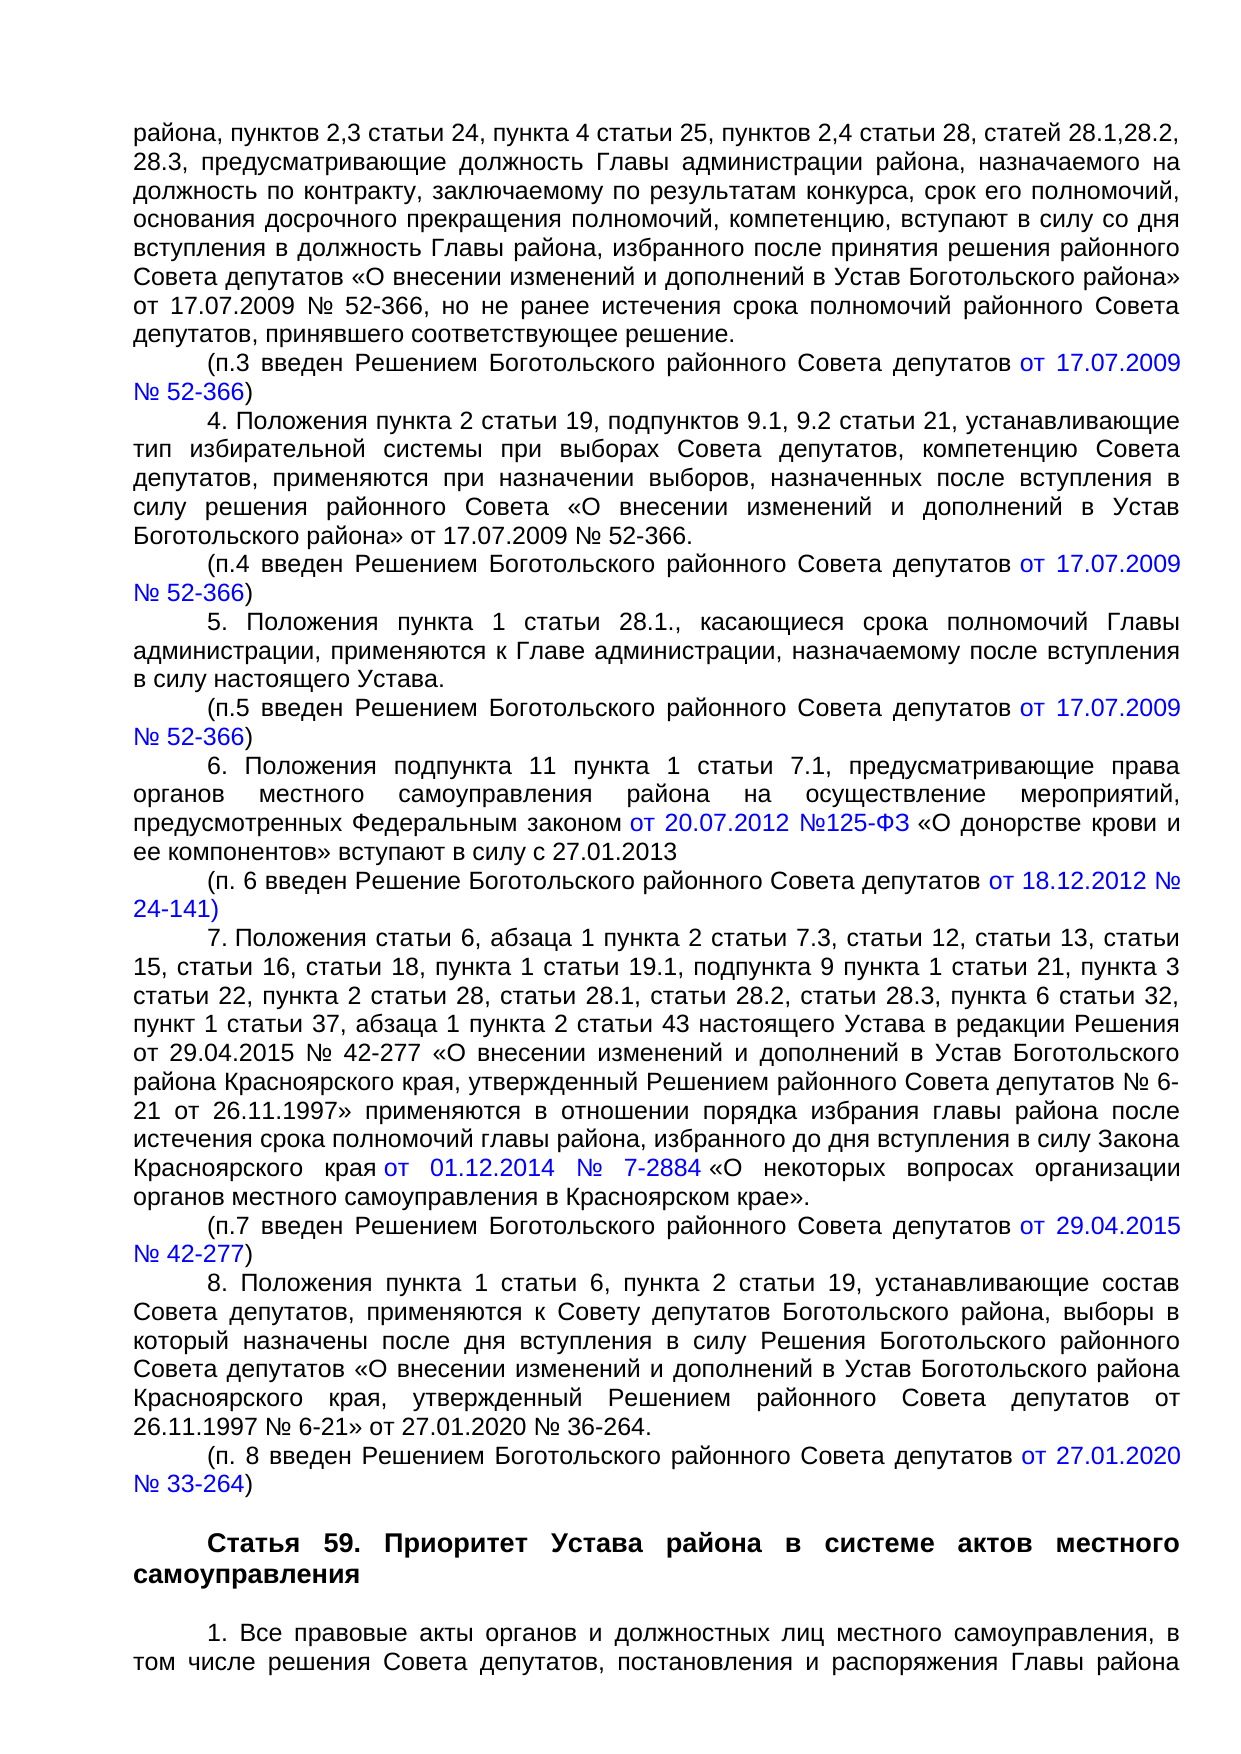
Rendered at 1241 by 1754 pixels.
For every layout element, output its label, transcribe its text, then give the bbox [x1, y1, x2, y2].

text (п. 6 введен Решение Боготольского районного Совета депутатов от 18.12.2012 № 24-141) [133, 866, 1181, 923]
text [133, 118, 1181, 348]
text (п. 8 введен Решением Боготольского районного Совета депутатов от 27.01.2020 № 33-264) [133, 1441, 1181, 1498]
text (п.7 введен Решением Боготольского районного Совета депутатов от 29.04.2015 № 42-277) [133, 1211, 1181, 1268]
text (п.3 введен Решением Боготольского районного Совета депутатов от 17.07.2009 № 52-366) [133, 348, 1181, 406]
text (п.5 введен Решением Боготольского районного Совета депутатов от 17.07.2009 № 52-366) [133, 693, 1181, 751]
text Статья 59. Приоритет Устава района в системе актов местного самоуправления [133, 1527, 1181, 1589]
text 5. Положения пункта 1 статьи 28.1., касающиеся срока полномочий Главы администрации, применяются к Главе администрации, назначаемому после вступления в силу настоящего Устава. [133, 607, 1181, 693]
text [133, 1618, 1181, 1676]
text 8. Положения пункта 1 статьи 6, пункта 2 статьи 19, устанавливающие состав Совета депутатов, применяются к Совету депутатов Боготольского района, выборы в который назначены после дня вступления в силу Решения Боготольского районного Совета депутатов «О внесении изменений и дополнений в Устав Боготольского района Красноярского края, утвержденный Решением районного Совета депутатов от 26.11.1997 № 6-21» от 27.01.2020 № 36-264. [133, 1268, 1181, 1441]
text (п.4 введен Решением Боготольского районного Совета депутатов от 17.07.2009 № 52-366) [133, 549, 1181, 607]
text 7. Положения статьи 6, абзаца 1 пункта 2 статьи 7.3, статьи 12, статьи 13, статьи 15, статьи 16, статьи 18, пункта 1 статьи 19.1, подпункта 9 пункта 1 статьи 21, пункта 3 статьи 22, пункта 2 статьи 28, статьи 28.1, статьи 28.2, статьи 28.3, пункта 6 статьи 32, пункт 1 статьи 37, абзаца 1 пункта 2 статьи 43 настоящего Устава в редакции Решения от 29.04.2015 № 42-277 «О внесении изменений и дополнений в Устав Боготольского района Красноярского края, утвержденный Решением районного Совета депутатов № 6-21 от 26.11.1997» применяются в отношении порядка избрания главы района после истечения срока полномочий главы района, избранного до дня вступления в силу Закона Красноярского края от 01.12.2014 № 7-2884 «О некоторых вопросах организации органов местного самоуправления в Красноярском крае». [133, 923, 1181, 1211]
text 4. Положения пункта 2 статьи 19, подпунктов 9.1, 9.2 статьи 21, устанавливающие тип избирательной системы при выборах Совета депутатов, компетенцию Совета депутатов, применяются при назначении выборов, назначенных после вступления в силу решения районного Совета «О внесении изменений и дополнений в Устав Боготольского района» от 17.07.2009 № 52-366. [133, 406, 1181, 549]
text 6. Положения подпункта 11 пункта 1 статьи 7.1, предусматривающие права органов местного самоуправления района на осуществление мероприятий, предусмотренных Федеральным законом от 20.07.2012 №125-ФЗ «О донорстве крови и ее компонентов» вступают в силу с 27.01.2013 [133, 751, 1181, 866]
